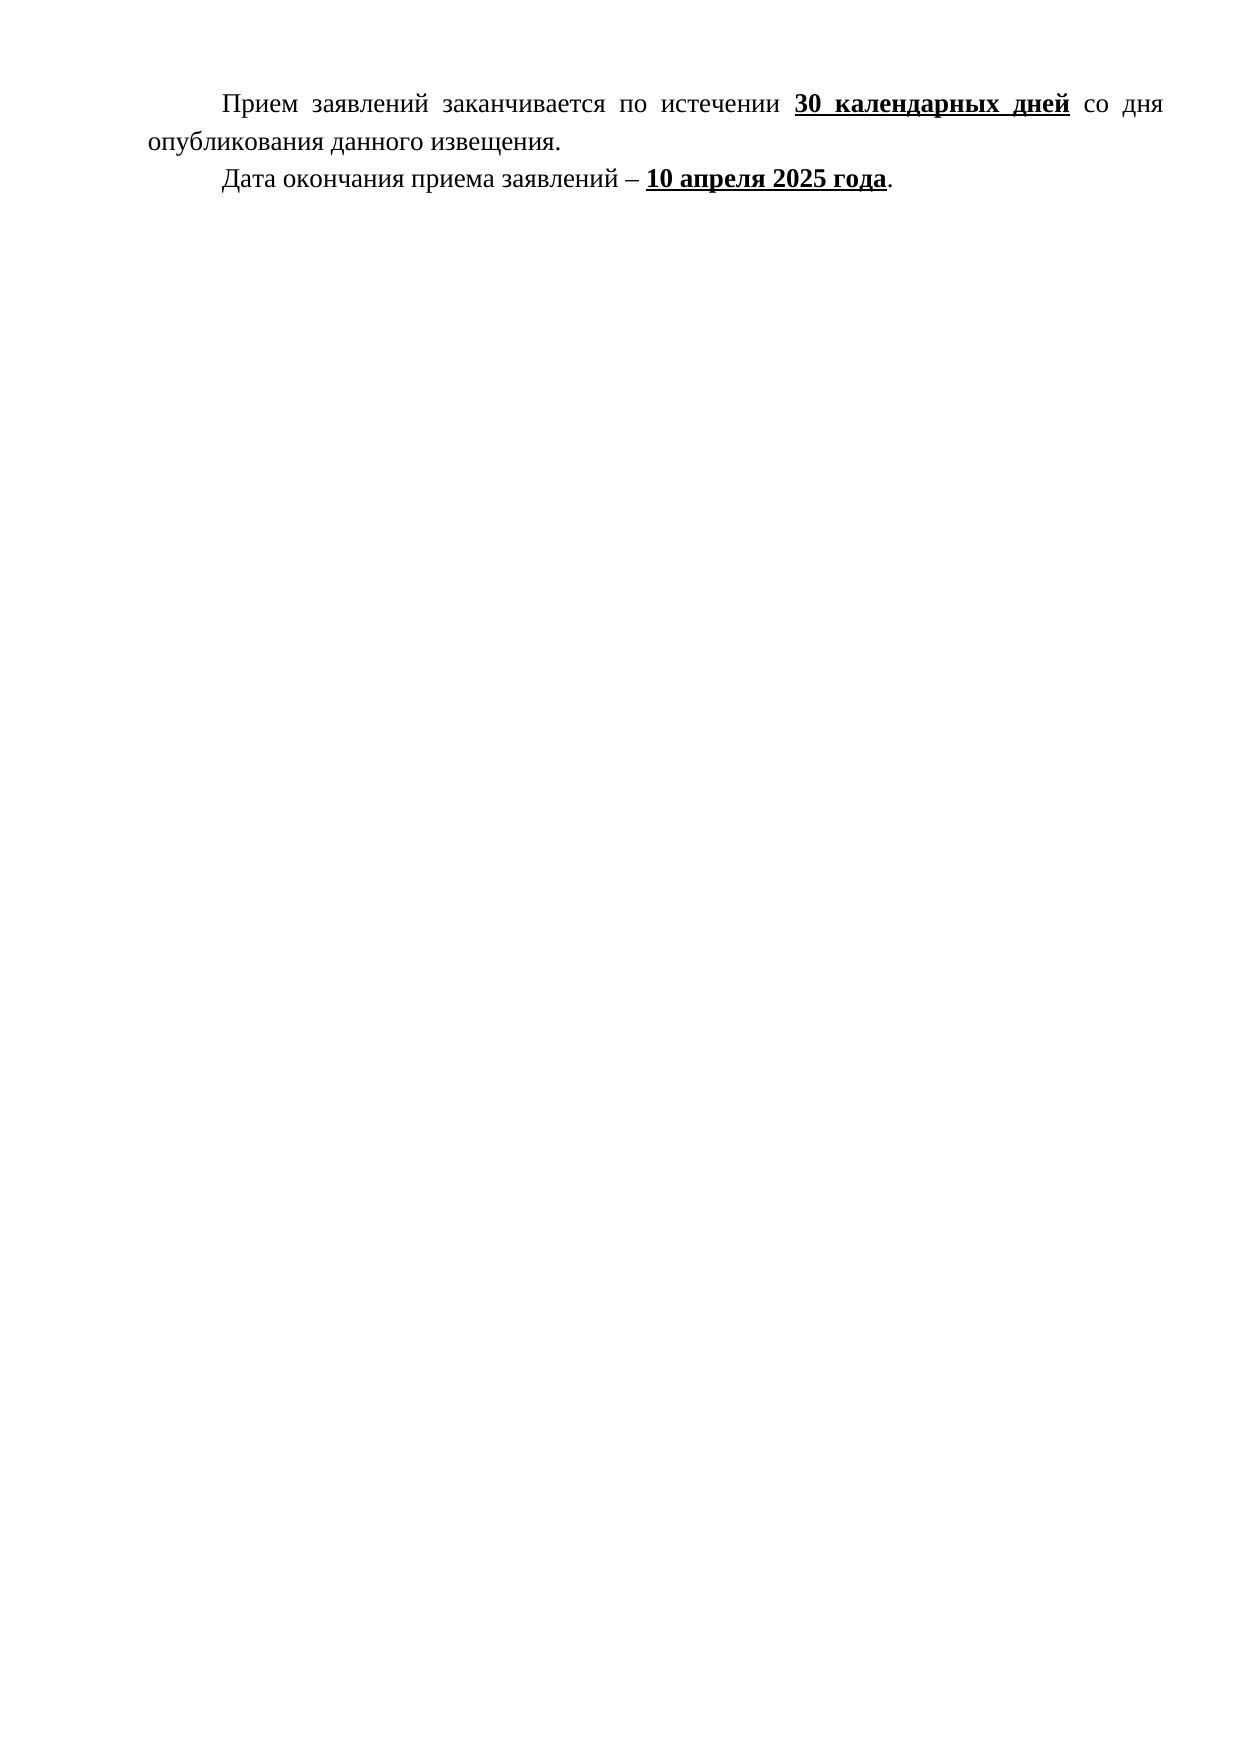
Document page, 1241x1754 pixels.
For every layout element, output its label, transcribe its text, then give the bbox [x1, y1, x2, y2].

text Дата окончания приема заявлений – 10 апреля 2025 года. [148, 158, 1163, 195]
text Прием заявлений заканчивается по истечении 30 календарных дней со дня опубликования данного извещения. [148, 83, 1163, 158]
